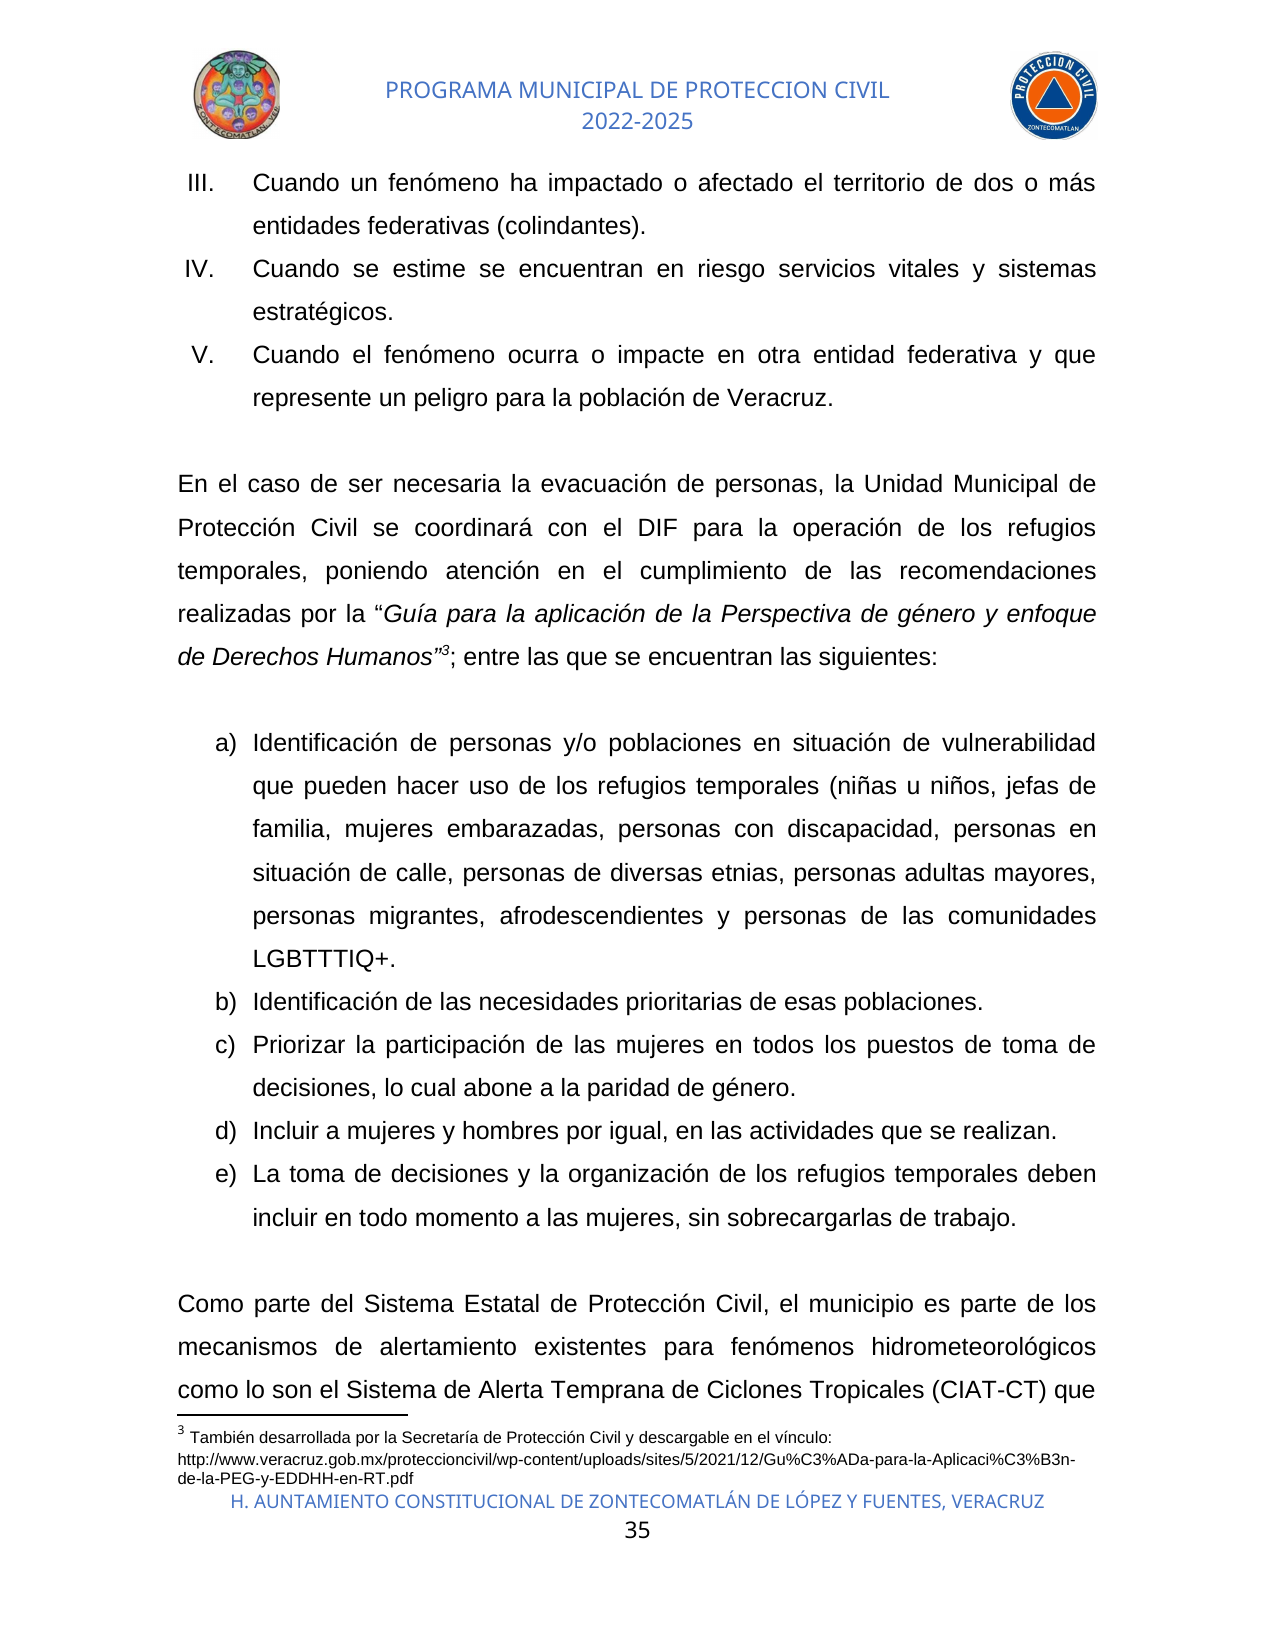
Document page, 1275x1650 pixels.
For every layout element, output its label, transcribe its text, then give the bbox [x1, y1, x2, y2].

picture [1010, 51, 1098, 140]
list Priorizar la participación de las mujeres en todos los puestos de toma de decisiones, lo cual abone a la paridad de género. [215, 1030, 1098, 1102]
list Identificación de las necesidades prioritarias de esas poblaciones. [215, 987, 1098, 1016]
list Cuando el fenómeno ocurra o impacte en otra entidad federativa y que represente un peligro para la población de Veracruz. [215, 340, 1098, 412]
list Cuando un fenómeno ha impactado o afectado el territorio de dos o más entidades federativas (colindantes). [215, 167, 1098, 239]
list La toma de decisiones y la organización de los refugios temporales deben incluir en todo momento a las mujeres, sin sobrecargarlas de trabajo. [215, 1159, 1098, 1231]
text En el caso de ser necesaria la evacuación de personas, la Unidad Municipal de Protección Civil se coordinará con el DIF para la operación de los refugios temporales, poniendo atención en el cumplimiento de las recomendaciones realizadas por la “Guía para la aplicación de la Perspectiva de género y enfoque de Derechos Humanos”; entre las que se encuentran las siguientes: [177, 469, 1098, 671]
list Incluir a mujeres y hombres por igual, en las actividades que se realizan. [215, 1116, 1098, 1145]
picture [192, 48, 280, 139]
list Cuando se estime se encuentran en riesgo servicios vitales y sistemas estratégicos. [215, 254, 1098, 326]
list Identificación de personas y/o poblaciones en situación de vulnerabilidad que pueden hacer uso de los refugios temporales (niñas u niños, jefas de familia, mujeres embarazadas, personas con discapacidad, personas en situación de calle, personas de diversas etnias, personas adultas mayores, personas migrantes, afrodescendientes y personas de las comunidades LGBTTTIQ+. [215, 728, 1098, 972]
